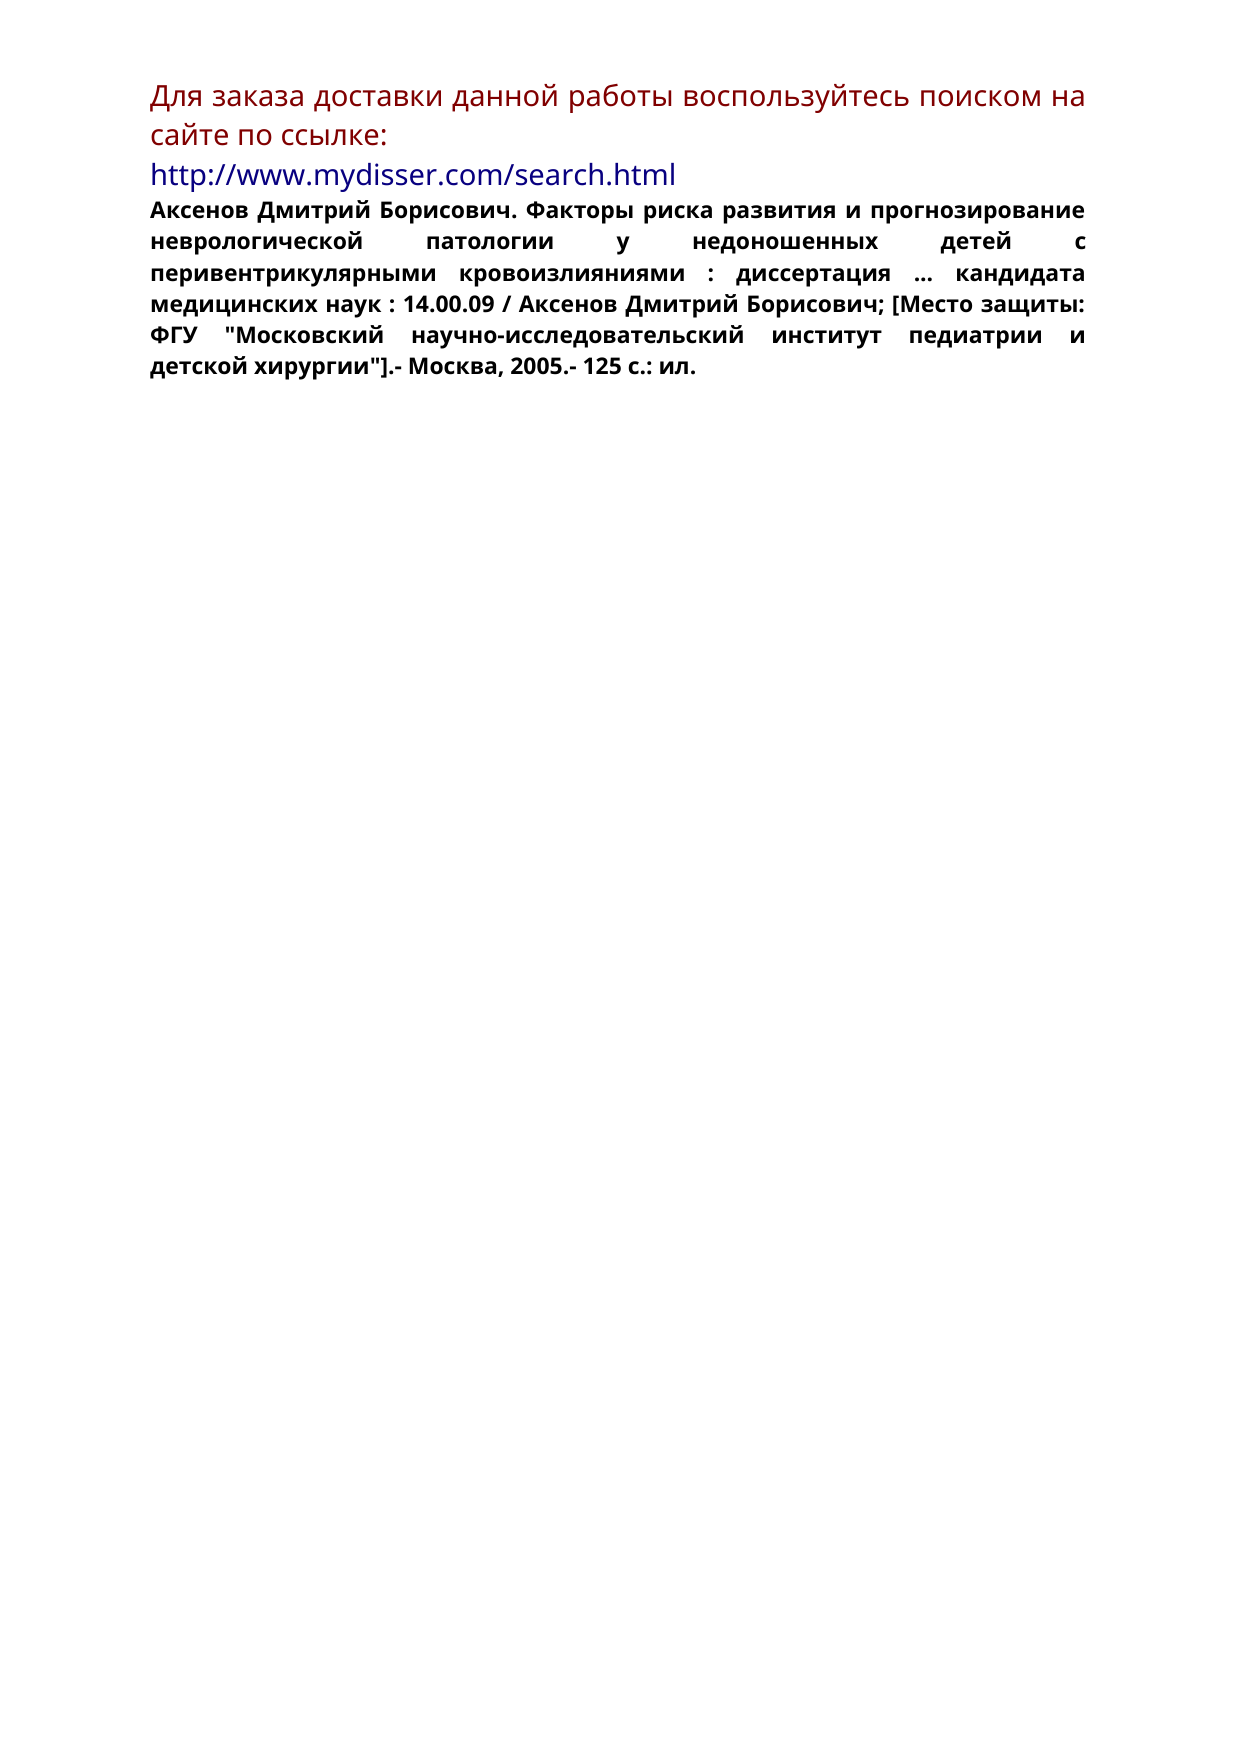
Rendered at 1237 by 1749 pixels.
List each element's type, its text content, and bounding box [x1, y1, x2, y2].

text Аксенов Дмитрий Борисович. Факторы риска развития и прогнозирование неврологической патологии у недоношенных детей с перивентрикулярными кровоизлияниями : диссертация ... кандидата медицинских наук : 14.00.09 / Аксенов Дмитрий Борисович; [Место защиты: ФГУ "Московский научно-исследовательский институт педиатрии и детской хирургии"].- Москва, 2005.- 125 с.: ил. [150, 194, 1086, 382]
